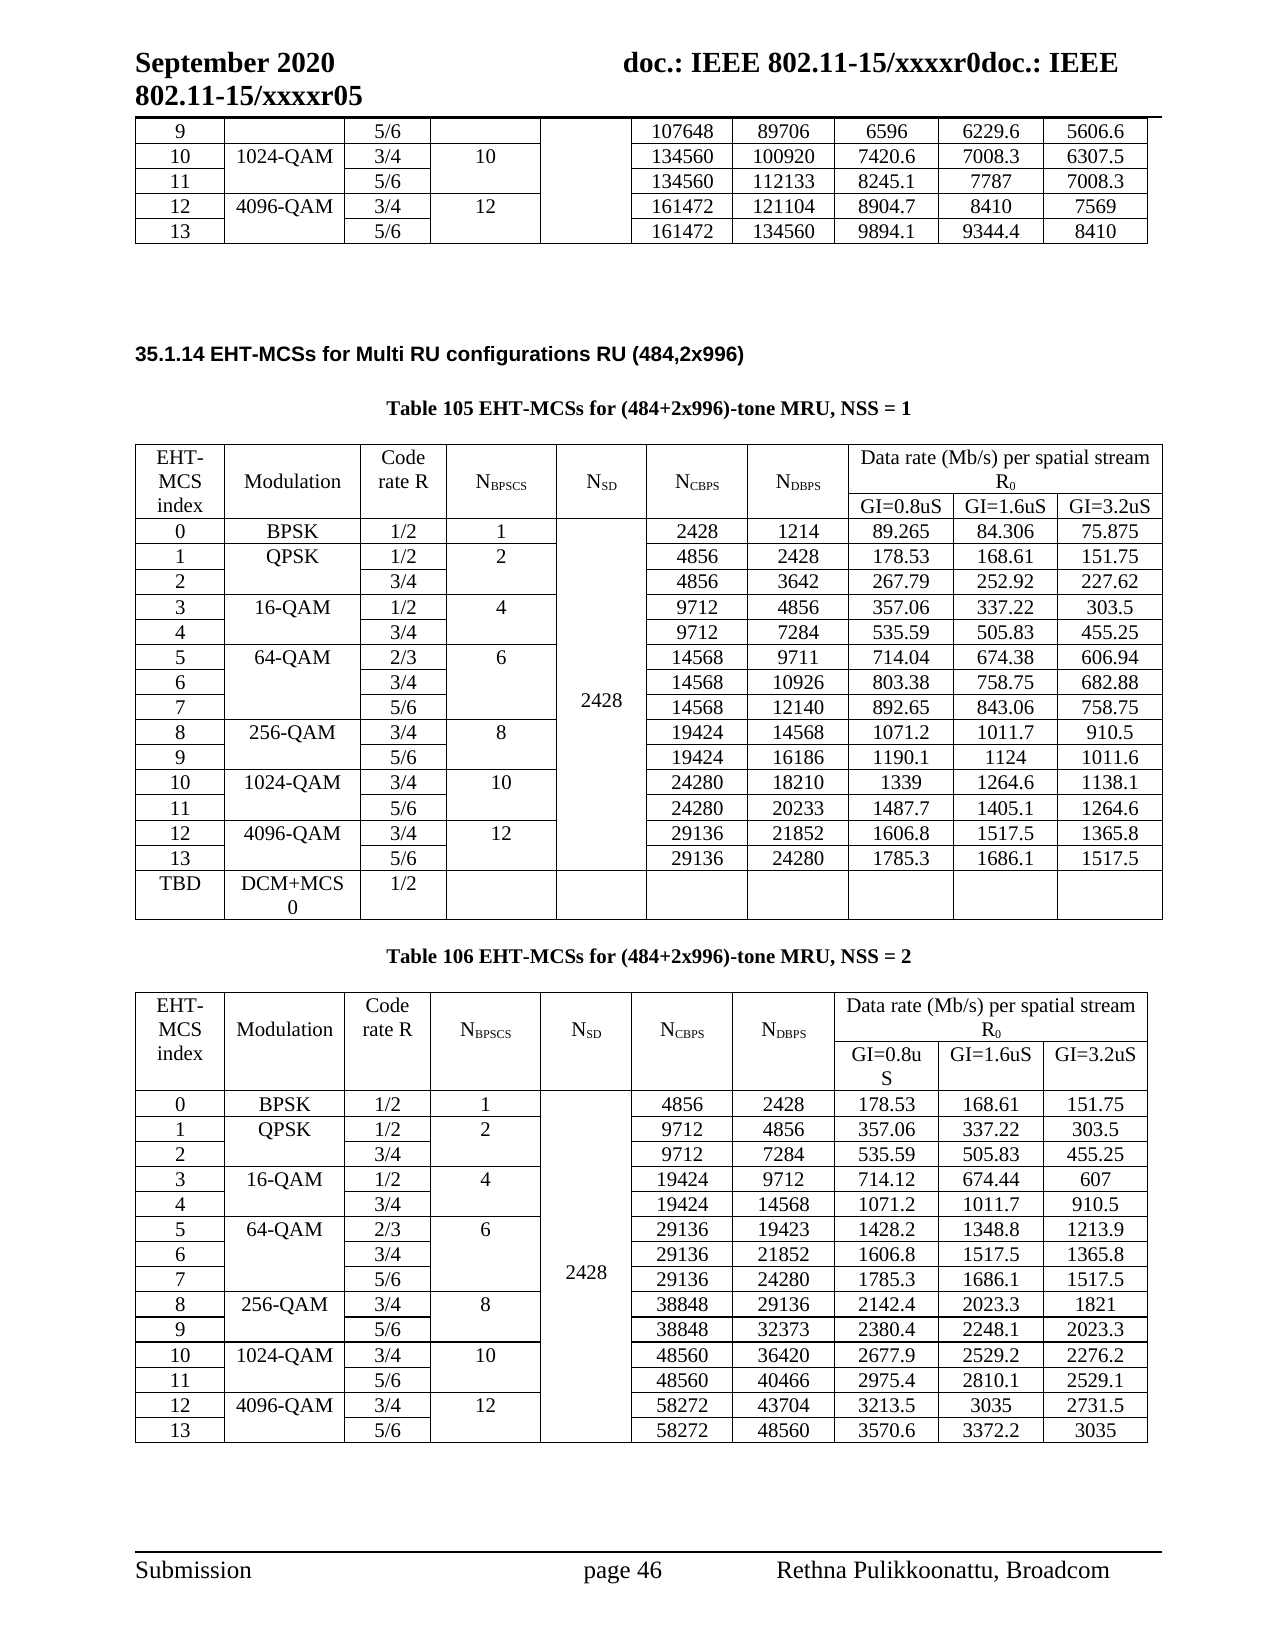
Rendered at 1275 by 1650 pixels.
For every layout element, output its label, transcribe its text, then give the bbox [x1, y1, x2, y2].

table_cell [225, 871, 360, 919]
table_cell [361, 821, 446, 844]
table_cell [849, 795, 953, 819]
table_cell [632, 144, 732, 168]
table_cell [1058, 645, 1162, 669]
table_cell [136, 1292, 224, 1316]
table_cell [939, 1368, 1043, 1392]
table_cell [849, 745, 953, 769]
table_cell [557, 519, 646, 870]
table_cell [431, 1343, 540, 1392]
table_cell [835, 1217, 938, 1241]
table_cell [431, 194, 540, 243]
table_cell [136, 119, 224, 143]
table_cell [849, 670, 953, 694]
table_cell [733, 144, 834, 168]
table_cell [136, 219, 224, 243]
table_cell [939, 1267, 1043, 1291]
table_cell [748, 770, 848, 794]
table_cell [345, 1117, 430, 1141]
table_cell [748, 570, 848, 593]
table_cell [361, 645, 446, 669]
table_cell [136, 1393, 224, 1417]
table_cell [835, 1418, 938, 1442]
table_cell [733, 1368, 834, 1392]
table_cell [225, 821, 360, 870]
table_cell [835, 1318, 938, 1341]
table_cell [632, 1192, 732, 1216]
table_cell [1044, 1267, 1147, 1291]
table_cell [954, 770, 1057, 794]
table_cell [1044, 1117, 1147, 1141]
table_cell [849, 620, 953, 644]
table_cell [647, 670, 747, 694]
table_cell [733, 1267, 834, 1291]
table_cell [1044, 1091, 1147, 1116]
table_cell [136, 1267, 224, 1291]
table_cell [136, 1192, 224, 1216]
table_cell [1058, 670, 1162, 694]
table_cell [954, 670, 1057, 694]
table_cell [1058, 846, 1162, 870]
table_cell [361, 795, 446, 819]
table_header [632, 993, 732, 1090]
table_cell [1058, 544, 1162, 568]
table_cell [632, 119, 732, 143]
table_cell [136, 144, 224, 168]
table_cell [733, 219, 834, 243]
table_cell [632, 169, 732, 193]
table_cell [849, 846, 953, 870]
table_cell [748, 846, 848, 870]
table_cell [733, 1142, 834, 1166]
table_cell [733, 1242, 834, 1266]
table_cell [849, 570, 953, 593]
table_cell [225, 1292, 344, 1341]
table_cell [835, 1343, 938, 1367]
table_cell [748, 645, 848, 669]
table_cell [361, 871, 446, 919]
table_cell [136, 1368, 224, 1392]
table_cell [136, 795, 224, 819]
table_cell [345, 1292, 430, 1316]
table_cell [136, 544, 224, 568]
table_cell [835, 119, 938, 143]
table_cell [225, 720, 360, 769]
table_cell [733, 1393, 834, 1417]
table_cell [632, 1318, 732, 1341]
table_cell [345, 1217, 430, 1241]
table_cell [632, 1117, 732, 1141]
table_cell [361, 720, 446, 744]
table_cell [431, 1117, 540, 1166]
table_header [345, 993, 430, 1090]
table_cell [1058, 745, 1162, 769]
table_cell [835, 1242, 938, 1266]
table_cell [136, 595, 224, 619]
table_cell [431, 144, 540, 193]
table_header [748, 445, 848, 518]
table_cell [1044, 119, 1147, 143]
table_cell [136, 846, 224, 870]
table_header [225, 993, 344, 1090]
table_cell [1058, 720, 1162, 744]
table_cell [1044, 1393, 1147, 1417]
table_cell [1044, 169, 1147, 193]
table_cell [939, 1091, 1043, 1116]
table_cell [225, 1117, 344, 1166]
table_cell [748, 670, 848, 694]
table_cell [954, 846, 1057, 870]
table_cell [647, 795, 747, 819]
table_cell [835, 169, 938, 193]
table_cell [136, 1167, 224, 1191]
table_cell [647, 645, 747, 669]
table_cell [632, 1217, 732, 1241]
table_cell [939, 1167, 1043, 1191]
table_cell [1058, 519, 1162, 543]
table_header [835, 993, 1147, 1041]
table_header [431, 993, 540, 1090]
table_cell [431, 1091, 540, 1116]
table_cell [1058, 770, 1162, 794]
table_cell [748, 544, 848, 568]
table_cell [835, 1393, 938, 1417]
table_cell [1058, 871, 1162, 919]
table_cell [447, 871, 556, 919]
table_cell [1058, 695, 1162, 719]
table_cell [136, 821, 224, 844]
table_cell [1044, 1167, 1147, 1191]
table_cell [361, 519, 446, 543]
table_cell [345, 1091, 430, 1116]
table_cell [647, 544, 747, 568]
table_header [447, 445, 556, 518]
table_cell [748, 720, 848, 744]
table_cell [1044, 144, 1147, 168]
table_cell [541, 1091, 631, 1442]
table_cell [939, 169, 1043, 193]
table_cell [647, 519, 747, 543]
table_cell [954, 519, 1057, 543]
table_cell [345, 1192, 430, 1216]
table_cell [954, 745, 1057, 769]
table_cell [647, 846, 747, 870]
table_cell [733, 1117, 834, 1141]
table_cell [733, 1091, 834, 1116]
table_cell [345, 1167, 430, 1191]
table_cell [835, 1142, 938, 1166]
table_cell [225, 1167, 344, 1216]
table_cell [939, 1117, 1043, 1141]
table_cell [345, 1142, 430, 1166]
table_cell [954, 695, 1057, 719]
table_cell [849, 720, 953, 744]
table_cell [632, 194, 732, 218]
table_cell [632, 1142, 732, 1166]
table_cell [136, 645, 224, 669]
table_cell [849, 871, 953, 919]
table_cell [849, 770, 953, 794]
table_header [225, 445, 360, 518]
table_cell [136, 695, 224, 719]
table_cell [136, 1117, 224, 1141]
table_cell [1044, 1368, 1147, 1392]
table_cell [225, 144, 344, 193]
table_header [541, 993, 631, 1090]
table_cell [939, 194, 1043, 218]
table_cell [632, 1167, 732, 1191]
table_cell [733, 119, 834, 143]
text Table 106 EHT-MCSs for (484+2x996)-tone MRU, NSS = 2 [135, 944, 1162, 968]
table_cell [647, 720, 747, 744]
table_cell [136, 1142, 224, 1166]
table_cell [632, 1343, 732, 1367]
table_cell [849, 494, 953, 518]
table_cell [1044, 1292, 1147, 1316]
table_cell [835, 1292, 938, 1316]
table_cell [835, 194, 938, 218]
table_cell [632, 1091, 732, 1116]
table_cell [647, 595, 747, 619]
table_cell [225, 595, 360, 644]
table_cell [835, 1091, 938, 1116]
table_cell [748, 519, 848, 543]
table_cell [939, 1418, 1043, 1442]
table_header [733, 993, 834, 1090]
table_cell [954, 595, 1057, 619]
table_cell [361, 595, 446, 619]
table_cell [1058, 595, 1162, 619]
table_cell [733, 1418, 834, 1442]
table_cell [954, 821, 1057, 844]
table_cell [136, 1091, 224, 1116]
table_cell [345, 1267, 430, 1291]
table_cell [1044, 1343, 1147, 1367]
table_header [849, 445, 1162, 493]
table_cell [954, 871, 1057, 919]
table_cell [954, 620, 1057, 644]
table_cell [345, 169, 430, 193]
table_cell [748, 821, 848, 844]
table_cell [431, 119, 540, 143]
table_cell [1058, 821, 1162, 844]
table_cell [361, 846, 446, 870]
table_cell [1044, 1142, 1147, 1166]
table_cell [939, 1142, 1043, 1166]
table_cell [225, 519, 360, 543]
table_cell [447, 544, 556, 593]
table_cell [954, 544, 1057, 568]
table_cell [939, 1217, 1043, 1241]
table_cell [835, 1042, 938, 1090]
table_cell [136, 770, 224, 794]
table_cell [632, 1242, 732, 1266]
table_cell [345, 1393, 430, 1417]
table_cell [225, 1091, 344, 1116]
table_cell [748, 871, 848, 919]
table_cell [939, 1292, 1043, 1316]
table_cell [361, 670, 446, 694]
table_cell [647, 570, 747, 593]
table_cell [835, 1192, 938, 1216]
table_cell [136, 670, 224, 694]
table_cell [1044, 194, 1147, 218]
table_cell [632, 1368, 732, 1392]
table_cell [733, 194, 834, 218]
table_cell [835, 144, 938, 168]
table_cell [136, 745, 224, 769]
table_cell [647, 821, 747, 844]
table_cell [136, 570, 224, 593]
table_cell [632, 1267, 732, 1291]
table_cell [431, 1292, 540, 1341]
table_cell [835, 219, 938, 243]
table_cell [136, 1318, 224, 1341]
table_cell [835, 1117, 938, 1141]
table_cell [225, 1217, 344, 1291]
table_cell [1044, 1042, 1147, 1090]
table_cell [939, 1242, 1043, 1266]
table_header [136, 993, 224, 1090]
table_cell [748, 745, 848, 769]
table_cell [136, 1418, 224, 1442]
text Table 105 EHT-MCSs for (484+2x996)-tone MRU, NSS = 1 [135, 396, 1162, 420]
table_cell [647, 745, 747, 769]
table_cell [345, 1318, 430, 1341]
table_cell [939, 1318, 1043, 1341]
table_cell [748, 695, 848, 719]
subtitle EHT-MCSs for Multi RU configurations RU (484,2x996) [135, 342, 1162, 366]
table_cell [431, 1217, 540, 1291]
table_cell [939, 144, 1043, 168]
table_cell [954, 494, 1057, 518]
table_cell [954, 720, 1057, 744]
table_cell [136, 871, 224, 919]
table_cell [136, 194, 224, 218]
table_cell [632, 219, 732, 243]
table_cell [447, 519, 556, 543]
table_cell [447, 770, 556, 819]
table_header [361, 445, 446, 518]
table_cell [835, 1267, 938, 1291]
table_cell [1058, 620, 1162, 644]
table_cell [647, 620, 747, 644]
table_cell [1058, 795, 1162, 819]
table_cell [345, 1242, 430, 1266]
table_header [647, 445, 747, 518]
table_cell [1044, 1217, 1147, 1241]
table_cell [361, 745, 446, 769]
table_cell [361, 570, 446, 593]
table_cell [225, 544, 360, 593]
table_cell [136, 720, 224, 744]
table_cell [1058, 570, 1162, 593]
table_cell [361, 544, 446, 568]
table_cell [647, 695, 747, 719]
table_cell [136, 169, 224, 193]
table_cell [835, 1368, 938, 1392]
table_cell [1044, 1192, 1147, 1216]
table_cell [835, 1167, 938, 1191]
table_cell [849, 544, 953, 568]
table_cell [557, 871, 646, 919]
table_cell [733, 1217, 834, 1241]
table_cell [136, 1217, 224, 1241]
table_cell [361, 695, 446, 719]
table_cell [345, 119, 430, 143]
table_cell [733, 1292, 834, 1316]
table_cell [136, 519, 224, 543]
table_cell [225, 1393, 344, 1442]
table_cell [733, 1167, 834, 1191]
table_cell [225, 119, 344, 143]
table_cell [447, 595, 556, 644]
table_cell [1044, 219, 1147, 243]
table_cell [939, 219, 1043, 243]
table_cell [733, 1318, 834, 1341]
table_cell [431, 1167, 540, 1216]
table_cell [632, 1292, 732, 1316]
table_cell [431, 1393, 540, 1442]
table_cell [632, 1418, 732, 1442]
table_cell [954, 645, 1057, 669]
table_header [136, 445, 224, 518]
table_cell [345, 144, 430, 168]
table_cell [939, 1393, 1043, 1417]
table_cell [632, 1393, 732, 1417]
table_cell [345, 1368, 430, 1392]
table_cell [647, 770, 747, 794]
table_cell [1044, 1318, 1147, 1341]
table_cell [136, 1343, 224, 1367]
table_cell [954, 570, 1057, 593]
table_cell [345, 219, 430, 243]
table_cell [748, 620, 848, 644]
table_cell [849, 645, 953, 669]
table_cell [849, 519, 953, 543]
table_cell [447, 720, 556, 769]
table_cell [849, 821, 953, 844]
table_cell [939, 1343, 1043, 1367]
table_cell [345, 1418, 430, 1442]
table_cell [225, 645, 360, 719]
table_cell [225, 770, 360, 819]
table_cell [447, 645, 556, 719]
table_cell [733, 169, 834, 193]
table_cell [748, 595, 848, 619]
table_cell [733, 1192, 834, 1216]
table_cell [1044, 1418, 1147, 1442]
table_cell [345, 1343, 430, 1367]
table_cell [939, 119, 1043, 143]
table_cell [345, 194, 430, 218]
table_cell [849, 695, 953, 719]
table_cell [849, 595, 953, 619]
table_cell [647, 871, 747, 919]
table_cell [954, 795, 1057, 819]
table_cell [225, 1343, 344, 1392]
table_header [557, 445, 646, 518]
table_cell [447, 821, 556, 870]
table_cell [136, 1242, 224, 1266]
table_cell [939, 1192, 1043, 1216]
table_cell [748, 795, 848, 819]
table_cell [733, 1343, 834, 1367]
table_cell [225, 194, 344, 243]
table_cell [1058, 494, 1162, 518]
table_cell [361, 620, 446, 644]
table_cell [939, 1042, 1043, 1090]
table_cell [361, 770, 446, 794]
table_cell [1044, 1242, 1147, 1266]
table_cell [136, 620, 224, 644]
